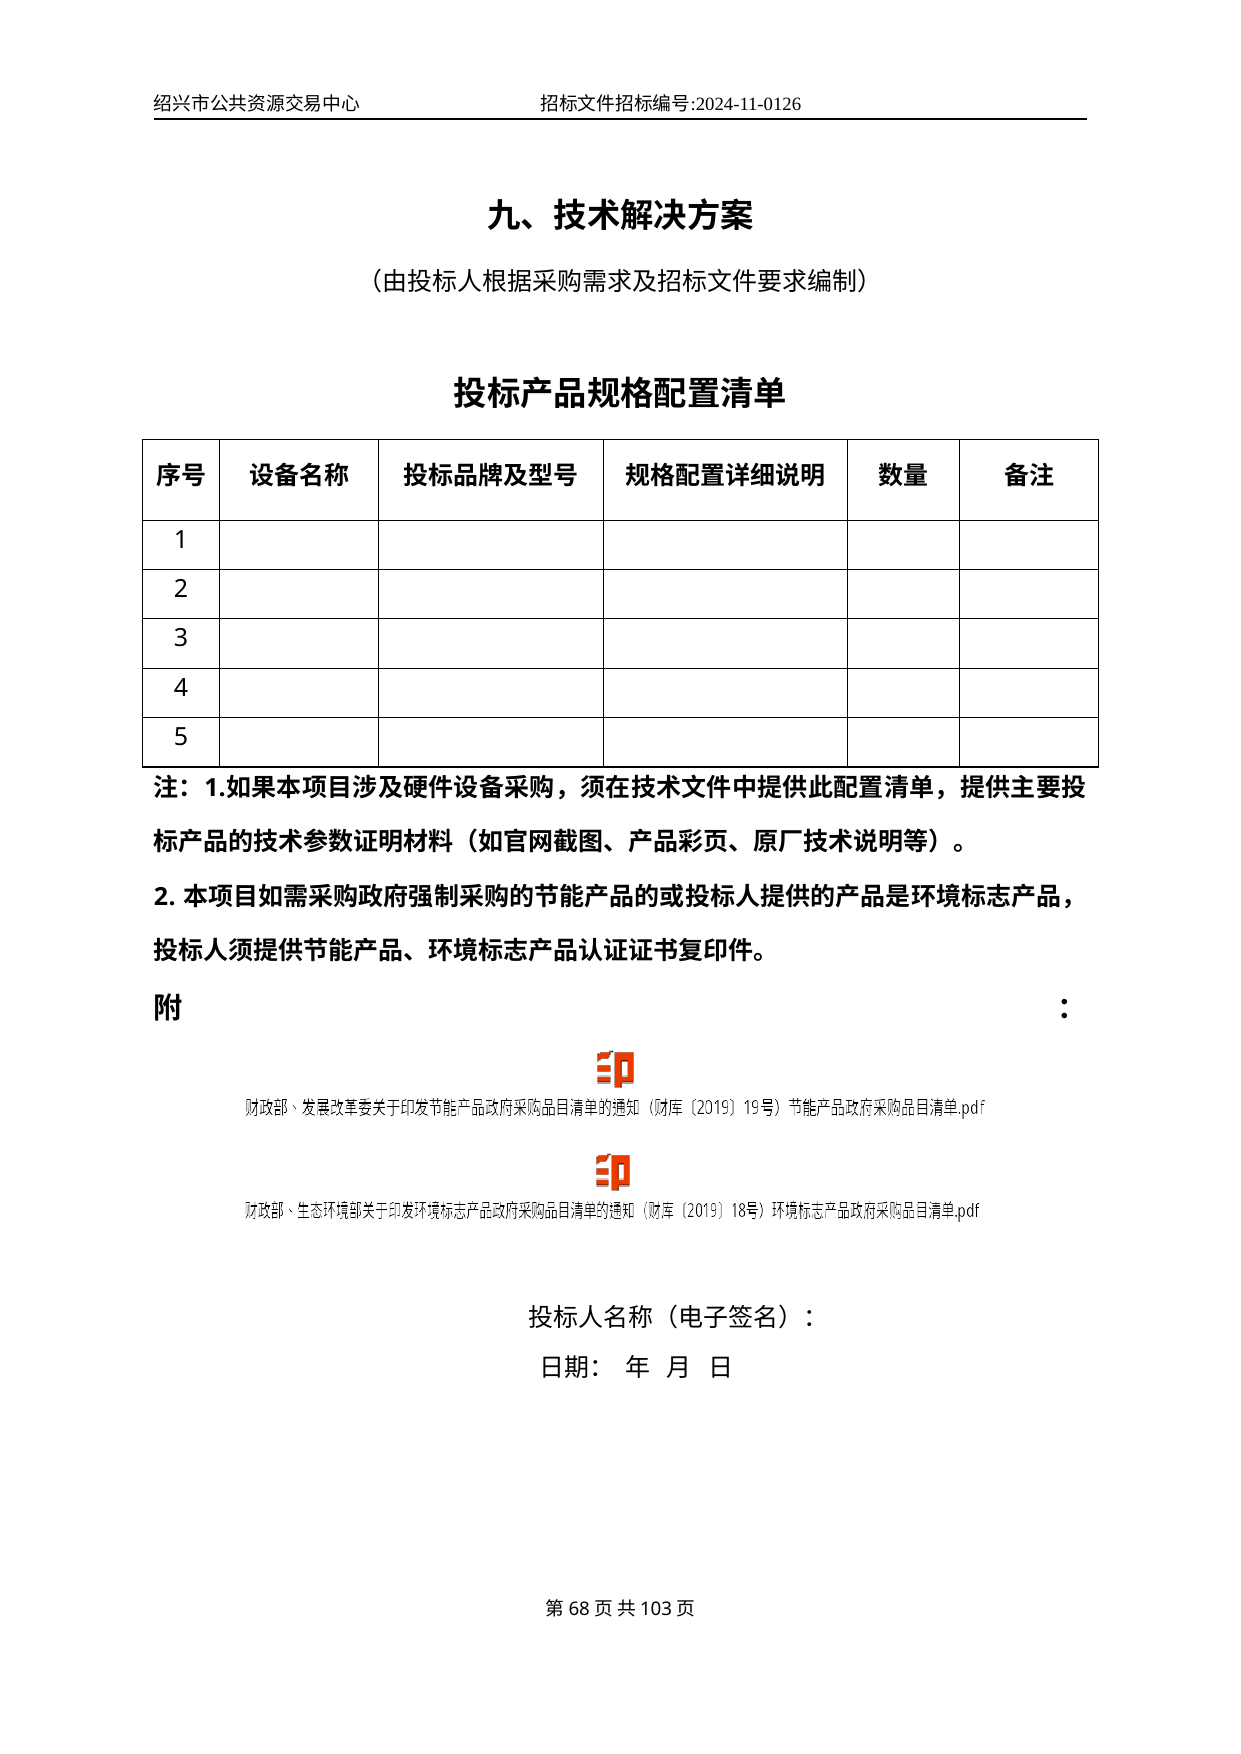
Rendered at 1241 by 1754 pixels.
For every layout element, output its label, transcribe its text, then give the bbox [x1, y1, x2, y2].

table_cell [848, 521, 959, 569]
table_cell 2 [143, 570, 219, 618]
table_cell [604, 570, 847, 618]
table_cell [379, 718, 603, 766]
table_header 备注 [960, 440, 1098, 519]
table_cell [220, 521, 378, 569]
table_cell [848, 669, 959, 717]
table_cell [604, 669, 847, 717]
table_cell [960, 718, 1098, 766]
table_cell [379, 570, 603, 618]
table_header 设备名称 [220, 440, 378, 519]
table_cell 3 [143, 619, 219, 668]
table_cell [220, 669, 378, 717]
table_cell [379, 521, 603, 569]
table_cell [604, 619, 847, 668]
table_cell [848, 718, 959, 766]
text 附： [153, 985, 1087, 1233]
table_cell [960, 669, 1098, 717]
table_cell [960, 619, 1098, 668]
table_cell [220, 718, 378, 766]
table_cell [379, 669, 603, 717]
text 日期： 年 月 日 [153, 1348, 1087, 1384]
table_cell 4 [143, 669, 219, 717]
table_cell [848, 570, 959, 618]
table_cell [220, 619, 378, 668]
table_cell [960, 570, 1098, 618]
text 2. 本项目如需采购政府强制采购的节能产品的或投标人提供的产品是环境标志产品，投标人须提供节能产品、环境标志产品认证证书复印件。 [153, 876, 1087, 967]
table_cell [220, 570, 378, 618]
table_cell [848, 619, 959, 668]
table_cell [379, 619, 603, 668]
text 投标产品规格配置清单 [153, 367, 1087, 415]
table_cell [604, 521, 847, 569]
text 九、技术解决方案 [153, 189, 1087, 237]
text 投标人名称（电子签名）： [153, 1297, 1087, 1333]
text 注：1.如果本项目涉及硬件设备采购，须在技术文件中提供此配置清单，提供主要投标产品的技术参数证明材料（如官网截图、产品彩页、原厂技术说明等）。 [153, 768, 1087, 858]
table_cell [604, 718, 847, 766]
table_header 序号 [143, 440, 219, 519]
table_header 规格配置详细说明 [604, 440, 847, 519]
table_header 投标品牌及型号 [379, 440, 603, 519]
table_cell 5 [143, 718, 219, 766]
text （由投标人根据采购需求及招标文件要求编制） [153, 261, 1087, 297]
table_cell 1 [143, 521, 219, 569]
table_cell [960, 521, 1098, 569]
table_header 数量 [848, 440, 959, 519]
